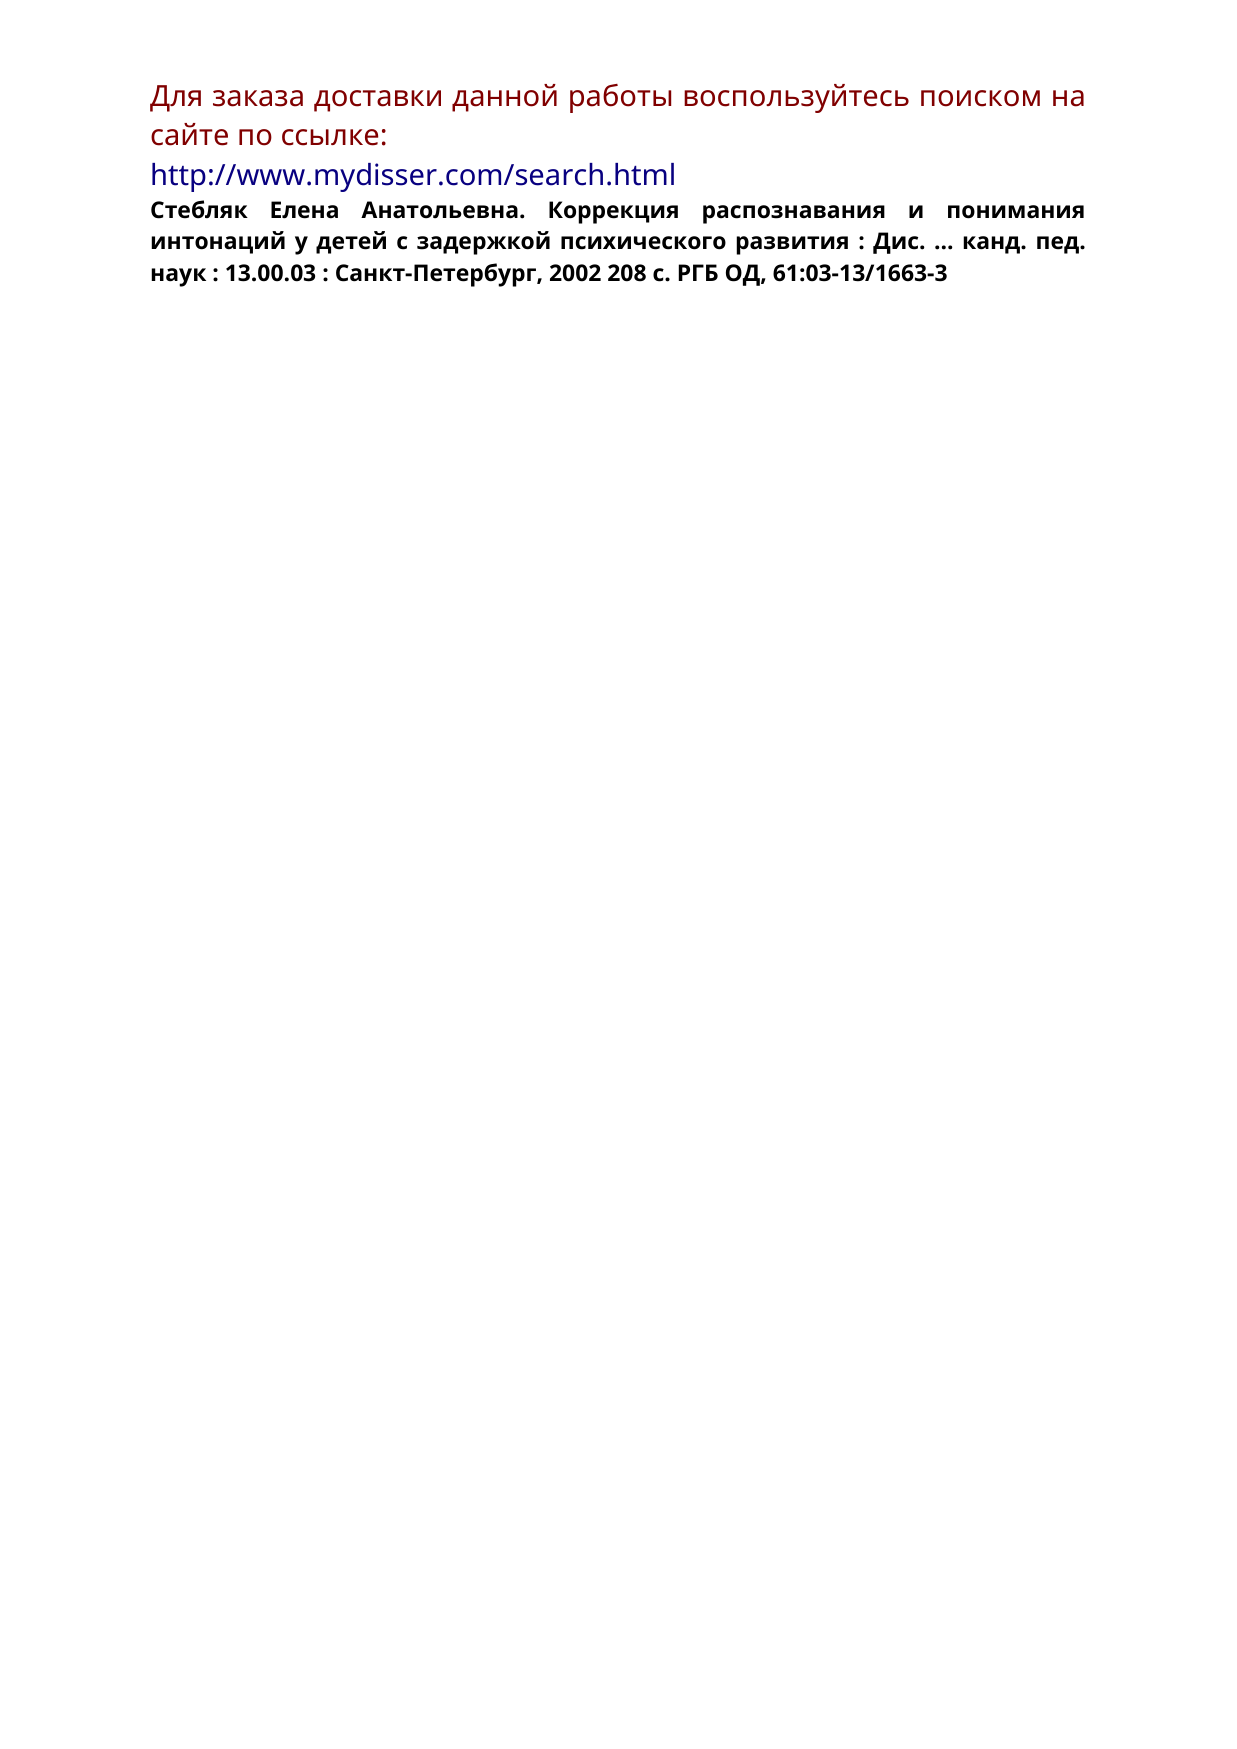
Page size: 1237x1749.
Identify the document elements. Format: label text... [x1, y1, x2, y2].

text Стебляк Елена Анатольевна. Коррекция распознавания и понимания интонаций у детей с задержкой психического развития : Дис. ... канд. пед. наук : 13.00.03 : Санкт-Петербург, 2002 208 c. РГБ ОД, 61:03-13/1663-3 [150, 194, 1086, 288]
